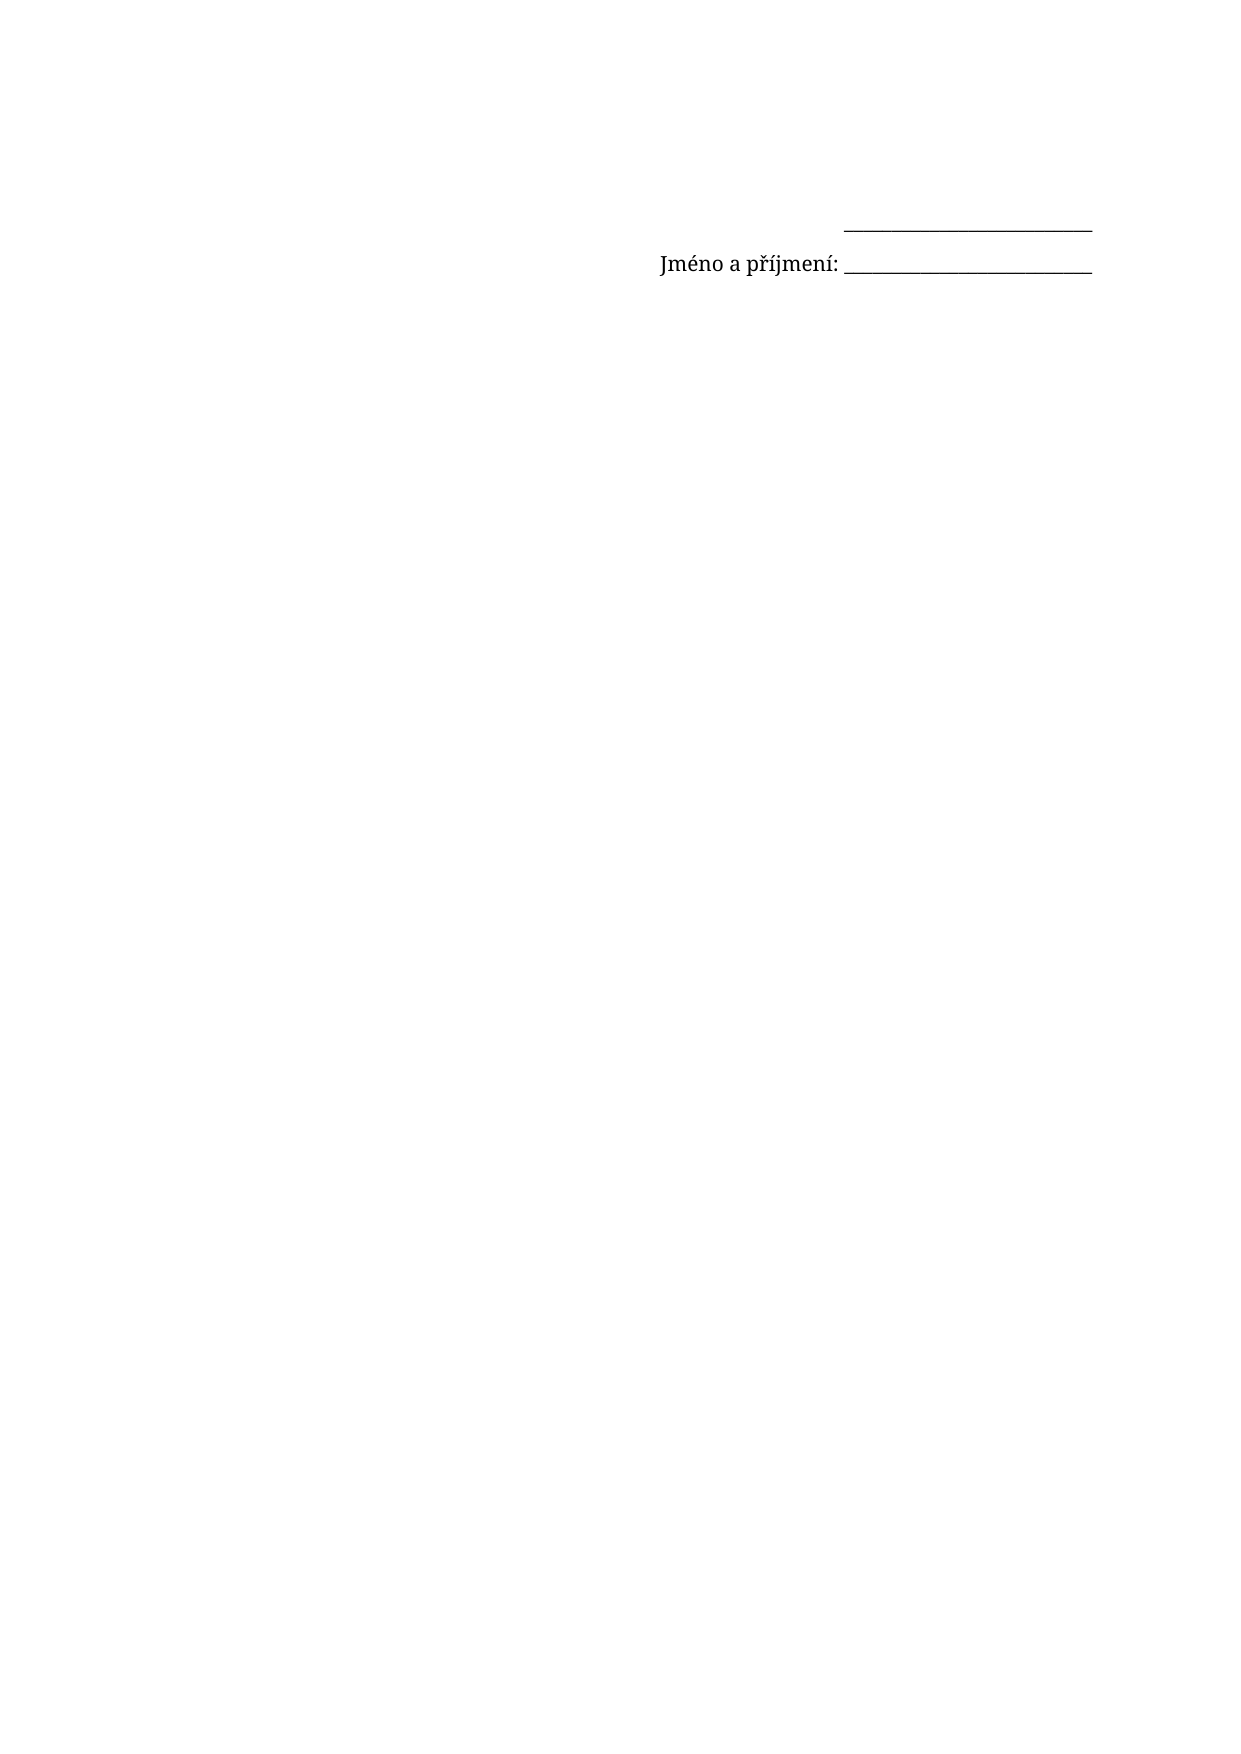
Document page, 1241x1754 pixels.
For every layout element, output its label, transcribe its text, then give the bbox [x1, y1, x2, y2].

text __________________________ Jméno a příjmení: __________________________ [148, 207, 1093, 278]
